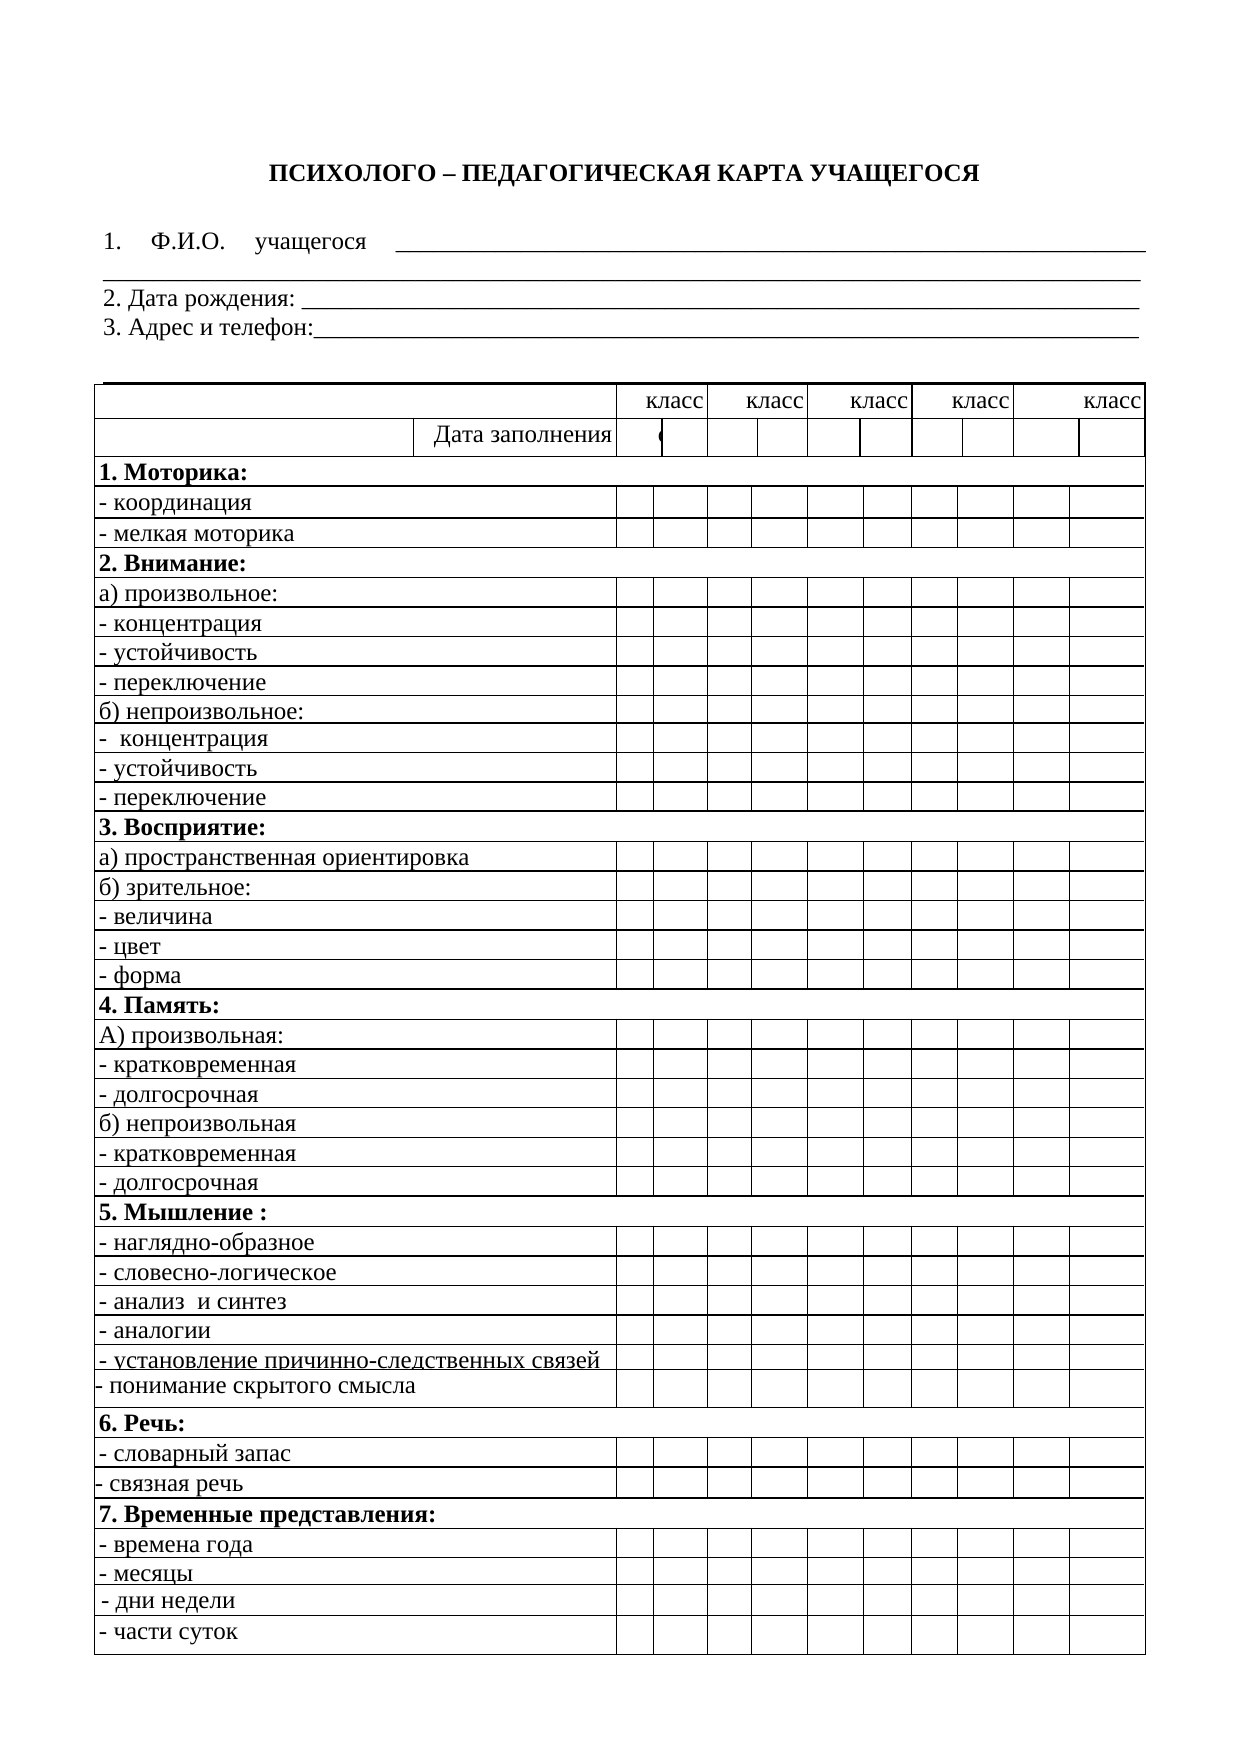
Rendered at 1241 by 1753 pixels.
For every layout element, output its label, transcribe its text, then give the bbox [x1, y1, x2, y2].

table_cell [864, 1468, 911, 1497]
table_cell [1014, 608, 1069, 636]
table_cell [864, 960, 911, 988]
table_cell [654, 1020, 707, 1048]
table_cell - кратковременная [95, 1138, 616, 1166]
table_cell [864, 608, 911, 636]
table_cell 4. Память: [95, 988, 1145, 1018]
table_cell [654, 1585, 707, 1615]
table_cell [808, 696, 863, 722]
table_cell [654, 724, 707, 751]
table_cell [708, 1286, 751, 1314]
table_cell [1014, 783, 1069, 810]
table_cell [752, 1438, 807, 1466]
table_cell [617, 696, 653, 722]
table_cell [1070, 1584, 1145, 1615]
table_cell [617, 1616, 653, 1653]
table_cell [1070, 1226, 1145, 1255]
table_cell - долгосрочная [95, 1079, 616, 1107]
table_cell [1014, 1370, 1069, 1406]
table_cell [912, 1079, 957, 1107]
table_cell [1070, 517, 1145, 546]
table_cell [1070, 1255, 1145, 1284]
table_cell [1070, 636, 1145, 665]
table_cell [1070, 841, 1145, 870]
table_cell 1. Моторика: [95, 457, 1145, 485]
table_cell [864, 901, 911, 929]
table_cell - устойчивость [95, 753, 616, 781]
table_cell [912, 487, 957, 517]
table_cell - словесно-логическое [95, 1257, 616, 1284]
table_cell [95, 419, 413, 456]
table_cell [654, 637, 707, 665]
table_cell - дни недели [95, 1585, 616, 1615]
table_cell [912, 1616, 957, 1653]
table_cell [617, 1227, 653, 1255]
table_cell [1014, 901, 1069, 929]
table_cell - долгосрочная [95, 1167, 616, 1195]
table_cell [752, 1227, 807, 1255]
table_cell [808, 842, 863, 870]
table_cell [1014, 419, 1078, 456]
table_cell [808, 1370, 863, 1406]
table_cell [958, 1050, 1013, 1077]
table_cell [808, 578, 863, 606]
table_cell [1014, 1257, 1069, 1284]
table_cell [958, 1345, 1013, 1369]
table_cell [963, 419, 1013, 456]
table_cell [752, 1585, 807, 1615]
table_cell [708, 608, 751, 636]
table_cell [864, 1050, 911, 1077]
table_cell [708, 1529, 751, 1557]
table_cell [752, 1138, 807, 1166]
table_cell А) произвольная: [95, 1020, 616, 1048]
table_cell [654, 1079, 707, 1107]
table_cell [617, 783, 653, 810]
table_cell [912, 1345, 957, 1369]
table_cell [1014, 1616, 1069, 1653]
table_cell [861, 419, 911, 456]
text 3. Адрес и телефон:__________________________________________________________________ [103, 312, 1146, 341]
table_cell [1070, 1344, 1145, 1369]
table_cell [864, 1079, 911, 1107]
table_cell [1070, 781, 1145, 810]
table_cell [708, 1050, 751, 1077]
table_cell [958, 519, 1013, 546]
table_cell [1070, 1136, 1145, 1166]
table_cell [752, 931, 807, 959]
table_cell [752, 1167, 807, 1195]
table_cell [912, 1316, 957, 1343]
table_cell [654, 872, 707, 900]
table_cell [752, 724, 807, 751]
table_cell [912, 637, 957, 665]
table_cell [958, 1529, 1013, 1557]
table_cell [958, 1468, 1013, 1497]
table_cell [958, 1257, 1013, 1284]
table_cell [617, 1370, 653, 1406]
table_cell [617, 1345, 653, 1369]
table_cell [864, 783, 911, 810]
table_cell - аналогии [95, 1316, 616, 1343]
table_cell 7. Временные представления: [95, 1497, 1145, 1527]
table_cell [752, 872, 807, 900]
table_cell [617, 1286, 653, 1314]
table_cell [752, 1257, 807, 1284]
table_cell [958, 637, 1013, 665]
table_cell [808, 1529, 863, 1557]
table_cell - переключение [95, 667, 616, 695]
table_cell [1014, 1585, 1069, 1615]
table_cell [1070, 485, 1145, 517]
table_cell [958, 1167, 1013, 1195]
table_cell [617, 1468, 653, 1497]
table_cell [752, 1316, 807, 1343]
table_cell [1014, 842, 1069, 870]
table_cell - установление причинно-следственных связей [95, 1345, 616, 1369]
table_cell [958, 872, 1013, 900]
table_cell [708, 667, 751, 695]
table_cell [1014, 1108, 1069, 1136]
table_cell [708, 519, 751, 546]
table_cell [1014, 1079, 1069, 1107]
table_cell - концентрация [95, 608, 616, 636]
table_cell [617, 1079, 653, 1107]
table_cell [752, 960, 807, 988]
table_cell [617, 931, 653, 959]
table_cell [1014, 1286, 1069, 1314]
table_cell [1014, 872, 1069, 900]
table_cell [708, 931, 751, 959]
table_cell [654, 519, 707, 546]
table_cell [808, 1286, 863, 1314]
table_cell [708, 1108, 751, 1136]
table_cell [1070, 606, 1145, 636]
table_cell [752, 1020, 807, 1048]
table_cell [808, 1558, 863, 1584]
table_cell [912, 696, 957, 722]
table_cell [752, 1370, 807, 1406]
table_cell [1070, 751, 1145, 781]
table_cell [958, 960, 1013, 988]
table_cell [808, 1050, 863, 1077]
table_cell [752, 753, 807, 781]
table_cell [752, 1345, 807, 1369]
table_cell [864, 696, 911, 722]
table_cell [912, 1438, 957, 1466]
table_cell [912, 1227, 957, 1255]
table_cell - времена года [95, 1529, 616, 1557]
table_cell [912, 1286, 957, 1314]
table_cell [617, 637, 653, 665]
table_cell [1070, 1078, 1145, 1107]
table_cell [1014, 667, 1069, 695]
table_cell [912, 1138, 957, 1166]
table_cell [617, 519, 653, 546]
table_header класс [1014, 385, 1144, 418]
table_cell [913, 419, 962, 456]
table_cell - части суток [95, 1616, 616, 1653]
table_cell [1014, 1558, 1069, 1584]
table_cell [617, 1050, 653, 1077]
table_cell [808, 608, 863, 636]
table_cell [752, 667, 807, 695]
table_cell - словарный запас [95, 1438, 616, 1466]
table_cell [1070, 722, 1145, 751]
table_cell [708, 487, 751, 517]
text 2. Дата рождения: ___________________________________________________________________ [103, 283, 1146, 312]
table_cell [912, 1108, 957, 1136]
table_cell [617, 487, 653, 517]
table_cell [654, 578, 707, 606]
table_cell - наглядно-образное - наглядно-действенное [95, 1227, 616, 1255]
table_cell [617, 608, 653, 636]
table_cell [1014, 1050, 1069, 1077]
table_cell [752, 1079, 807, 1107]
table_cell [654, 1257, 707, 1284]
table_cell [617, 724, 653, 751]
table_cell [617, 1585, 653, 1615]
table_cell [912, 1050, 957, 1077]
table_cell [864, 1616, 911, 1653]
table_header класс [617, 385, 707, 418]
table_cell 3. Восприятие: [95, 810, 1145, 841]
table_cell [708, 1020, 751, 1048]
table_cell [958, 1558, 1013, 1584]
table_cell [864, 1438, 911, 1466]
table_cell [752, 1616, 807, 1653]
table_cell [912, 724, 957, 751]
table_cell [1070, 665, 1145, 695]
table_cell 6. Речь: [95, 1406, 1145, 1437]
table_cell [1014, 519, 1069, 546]
table_cell [958, 783, 1013, 810]
table_cell [654, 1227, 707, 1255]
table_cell [958, 1227, 1013, 1255]
table_cell [912, 1370, 957, 1406]
table_cell [958, 1370, 1013, 1406]
table_cell [958, 842, 1013, 870]
table_cell [864, 667, 911, 695]
table_cell [1014, 724, 1069, 751]
table_cell [1014, 1438, 1069, 1466]
table_cell [912, 578, 957, 606]
table_cell - форма [95, 960, 616, 988]
table_cell [808, 419, 859, 456]
table_cell [864, 1138, 911, 1166]
table_cell [1070, 870, 1145, 900]
table_header класс [708, 385, 807, 418]
table_cell [912, 519, 957, 546]
table_cell [708, 1316, 751, 1343]
table_cell [708, 1138, 751, 1166]
table_cell [912, 960, 957, 988]
table_cell [654, 1370, 707, 1406]
table_cell [654, 1050, 707, 1077]
table_cell [808, 487, 863, 517]
table_cell [1070, 1528, 1145, 1557]
table_cell [663, 419, 707, 456]
table_cell - цвет [95, 931, 616, 959]
table_cell [958, 1438, 1013, 1466]
table_cell [864, 578, 911, 606]
table_cell [808, 753, 863, 781]
table_cell [617, 1138, 653, 1166]
table_cell [617, 842, 653, 870]
table_cell [752, 1108, 807, 1136]
table_cell [958, 901, 1013, 929]
table_cell - переключение [95, 783, 616, 810]
table_cell [912, 1257, 957, 1284]
table_cell [864, 842, 911, 870]
table_cell [808, 667, 863, 695]
table_cell [654, 1438, 707, 1466]
table_cell - мелкая моторика [95, 519, 616, 546]
table_cell [654, 931, 707, 959]
table_cell сентябт [617, 419, 661, 456]
table_cell [1014, 931, 1069, 959]
table_cell [1070, 1437, 1145, 1466]
table_cell [752, 487, 807, 517]
table_cell [708, 753, 751, 781]
table_cell [654, 842, 707, 870]
table_cell [617, 753, 653, 781]
table_cell [617, 901, 653, 929]
table_cell [752, 696, 807, 722]
table_cell [808, 1227, 863, 1255]
table_cell [958, 696, 1013, 722]
table_cell [617, 1558, 653, 1584]
table_cell [752, 1529, 807, 1557]
table_cell [864, 1558, 911, 1584]
table_cell [958, 1079, 1013, 1107]
table_cell [708, 1616, 751, 1653]
text 1. Ф.И.О. учащегося ____________________________________________________________ ___________________________________________________________________________________ [103, 226, 1146, 283]
table_cell [808, 783, 863, 810]
table_cell [752, 783, 807, 810]
table_cell [617, 960, 653, 988]
table_cell [654, 960, 707, 988]
table_cell [864, 1020, 911, 1048]
table_cell [654, 1345, 707, 1369]
table_cell [912, 1529, 957, 1557]
table_header класс [808, 385, 911, 418]
table_cell [864, 1108, 911, 1136]
table_header [95, 385, 616, 418]
table_cell [617, 1108, 653, 1136]
table_cell [1070, 1285, 1145, 1314]
table_cell [808, 1079, 863, 1107]
table_cell [958, 1286, 1013, 1314]
table_cell [912, 1167, 957, 1195]
table_cell [708, 901, 751, 929]
table_cell [912, 783, 957, 810]
table_cell [708, 1227, 751, 1255]
table_cell [617, 1529, 653, 1557]
table_cell [808, 901, 863, 929]
table_cell [708, 1370, 751, 1406]
table_cell [808, 724, 863, 751]
table_cell [752, 1050, 807, 1077]
table_cell [708, 1558, 751, 1584]
table_cell [864, 931, 911, 959]
table_cell [808, 1316, 863, 1343]
table_cell [708, 696, 751, 722]
table_cell [864, 487, 911, 517]
table_cell [912, 1558, 957, 1584]
table_cell [708, 1468, 751, 1497]
table_cell [808, 1138, 863, 1166]
table_cell [1014, 753, 1069, 781]
table_cell [752, 1286, 807, 1314]
table_cell [958, 667, 1013, 695]
table_cell [958, 931, 1013, 959]
table_cell [752, 608, 807, 636]
table_cell [617, 1316, 653, 1343]
table_cell [708, 1438, 751, 1466]
table_cell - концентрация [95, 724, 616, 751]
table_cell а) пространственная ориентировка [95, 842, 616, 870]
table_cell - понимание скрытого смысла [95, 1370, 616, 1406]
table_cell [1070, 1466, 1145, 1497]
table_cell [958, 1585, 1013, 1615]
table_cell [708, 637, 751, 665]
table_cell [1014, 1020, 1069, 1048]
table_cell [617, 1020, 653, 1048]
table_cell [1070, 1557, 1145, 1584]
table_cell [912, 753, 957, 781]
table_cell [958, 753, 1013, 781]
table_cell [808, 1167, 863, 1195]
table_cell [1014, 1345, 1069, 1369]
table_cell - месяцы [95, 1558, 616, 1584]
table_cell [808, 519, 863, 546]
table_cell [1014, 1167, 1069, 1195]
table_cell [752, 901, 807, 929]
table_cell [864, 1370, 911, 1406]
table_cell [808, 1616, 863, 1653]
table_cell [808, 1257, 863, 1284]
table_cell [708, 1585, 751, 1615]
table_cell 5. Мышление : [95, 1195, 1145, 1226]
table_cell [654, 1167, 707, 1195]
table_cell [1014, 1316, 1069, 1343]
table_cell [864, 637, 911, 665]
table_cell [864, 519, 911, 546]
table_cell [864, 872, 911, 900]
table_cell [617, 1438, 653, 1466]
table_cell [1070, 1019, 1145, 1048]
table_cell [654, 753, 707, 781]
table_cell [708, 1167, 751, 1195]
table_cell [808, 872, 863, 900]
table_cell [708, 419, 757, 456]
table_cell [958, 1138, 1013, 1166]
table_cell [958, 1316, 1013, 1343]
table_cell [708, 960, 751, 988]
table_cell Дата заполнения [414, 419, 616, 456]
table_cell [864, 753, 911, 781]
table_cell [1070, 1048, 1145, 1077]
table_cell [708, 872, 751, 900]
table_cell [654, 1108, 707, 1136]
table_cell [864, 1227, 911, 1255]
table_cell [958, 608, 1013, 636]
table_cell [752, 519, 807, 546]
table_cell [752, 1558, 807, 1584]
table_cell [708, 783, 751, 810]
table_cell [912, 1020, 957, 1048]
table_cell [1070, 929, 1145, 959]
table_cell [864, 1167, 911, 1195]
table_cell [708, 1345, 751, 1369]
table_cell [912, 1468, 957, 1497]
table_cell [617, 667, 653, 695]
table_cell [1070, 1314, 1145, 1343]
table_cell [864, 1286, 911, 1314]
table_cell [864, 1529, 911, 1557]
table_cell [958, 487, 1013, 517]
table_cell [912, 872, 957, 900]
table_cell [864, 1585, 911, 1615]
table_cell б) зрительное: [95, 872, 616, 900]
table_cell 2. Внимание: [95, 546, 1145, 577]
table_cell [617, 1167, 653, 1195]
table_cell [912, 667, 957, 695]
table_cell [864, 1345, 911, 1369]
table_cell [958, 1108, 1013, 1136]
table_cell б) непроизвольное: [95, 696, 616, 722]
table_cell а) произвольное: [95, 578, 616, 606]
table_cell [1070, 959, 1145, 988]
table_cell [654, 487, 707, 517]
table_cell - связная речь [95, 1468, 616, 1497]
table_cell [1070, 1615, 1145, 1653]
table_cell б) непроизвольная [95, 1108, 616, 1136]
table_cell [752, 1468, 807, 1497]
table_cell [808, 1438, 863, 1466]
table_cell [654, 1316, 707, 1343]
table_cell [654, 667, 707, 695]
table_cell [654, 783, 707, 810]
table_cell [912, 931, 957, 959]
table_cell [1014, 960, 1069, 988]
table_cell [912, 901, 957, 929]
table_cell [958, 578, 1013, 606]
table_cell [654, 1138, 707, 1166]
table_cell [1070, 1107, 1145, 1136]
table_cell [808, 1108, 863, 1136]
table_cell [752, 578, 807, 606]
table_cell [654, 1529, 707, 1557]
table_cell [1014, 1529, 1069, 1557]
table_cell [808, 931, 863, 959]
table_cell [654, 901, 707, 929]
table_cell [864, 1257, 911, 1284]
table_cell - координация [95, 487, 616, 517]
table_cell [1070, 900, 1145, 929]
table_cell [1070, 1166, 1145, 1195]
table_cell [1014, 696, 1069, 722]
table_cell [1080, 419, 1144, 456]
table_cell [808, 960, 863, 988]
table_cell - величина [95, 901, 616, 929]
table_cell [1014, 578, 1069, 606]
table_cell [1014, 1227, 1069, 1255]
table_cell [654, 608, 707, 636]
table_cell [708, 578, 751, 606]
table_cell [617, 578, 653, 606]
table_cell [708, 842, 751, 870]
table_cell [1014, 487, 1069, 517]
table_cell [708, 724, 751, 751]
table_cell [808, 1468, 863, 1497]
table_cell [864, 1316, 911, 1343]
table_cell [912, 608, 957, 636]
table_cell [912, 842, 957, 870]
table_header класс [913, 385, 1013, 418]
table_cell [654, 1558, 707, 1584]
table_cell [864, 724, 911, 751]
table_cell [808, 1020, 863, 1048]
table_cell [617, 1257, 653, 1284]
table_cell - устойчивость [95, 637, 616, 665]
table_cell [1014, 1468, 1069, 1497]
table_cell [617, 872, 653, 900]
table_cell [758, 419, 807, 456]
table_cell [912, 1585, 957, 1615]
text ПСИХОЛОГО – ПЕДАГОГИЧЕСКАЯ КАРТА УЧАЩЕГОСЯ [103, 158, 1146, 186]
table_cell [1070, 695, 1145, 722]
table_cell [808, 637, 863, 665]
table_cell [654, 696, 707, 722]
table_cell [654, 1616, 707, 1653]
table_cell - кратковременная [95, 1050, 616, 1077]
table_cell - анализ и синтез [95, 1286, 616, 1314]
table_cell [752, 842, 807, 870]
table_cell [654, 1468, 707, 1497]
table_cell [654, 1286, 707, 1314]
table_cell [958, 1020, 1013, 1048]
table_cell [1070, 1369, 1145, 1406]
table_cell [1014, 637, 1069, 665]
table_cell [808, 1585, 863, 1615]
table_cell [708, 1079, 751, 1107]
table_cell [808, 1345, 863, 1369]
table_cell [958, 1616, 1013, 1653]
table_cell [752, 637, 807, 665]
table_cell [1014, 1138, 1069, 1166]
table_cell [708, 1257, 751, 1284]
table_cell [1070, 577, 1145, 606]
table_cell [958, 724, 1013, 751]
